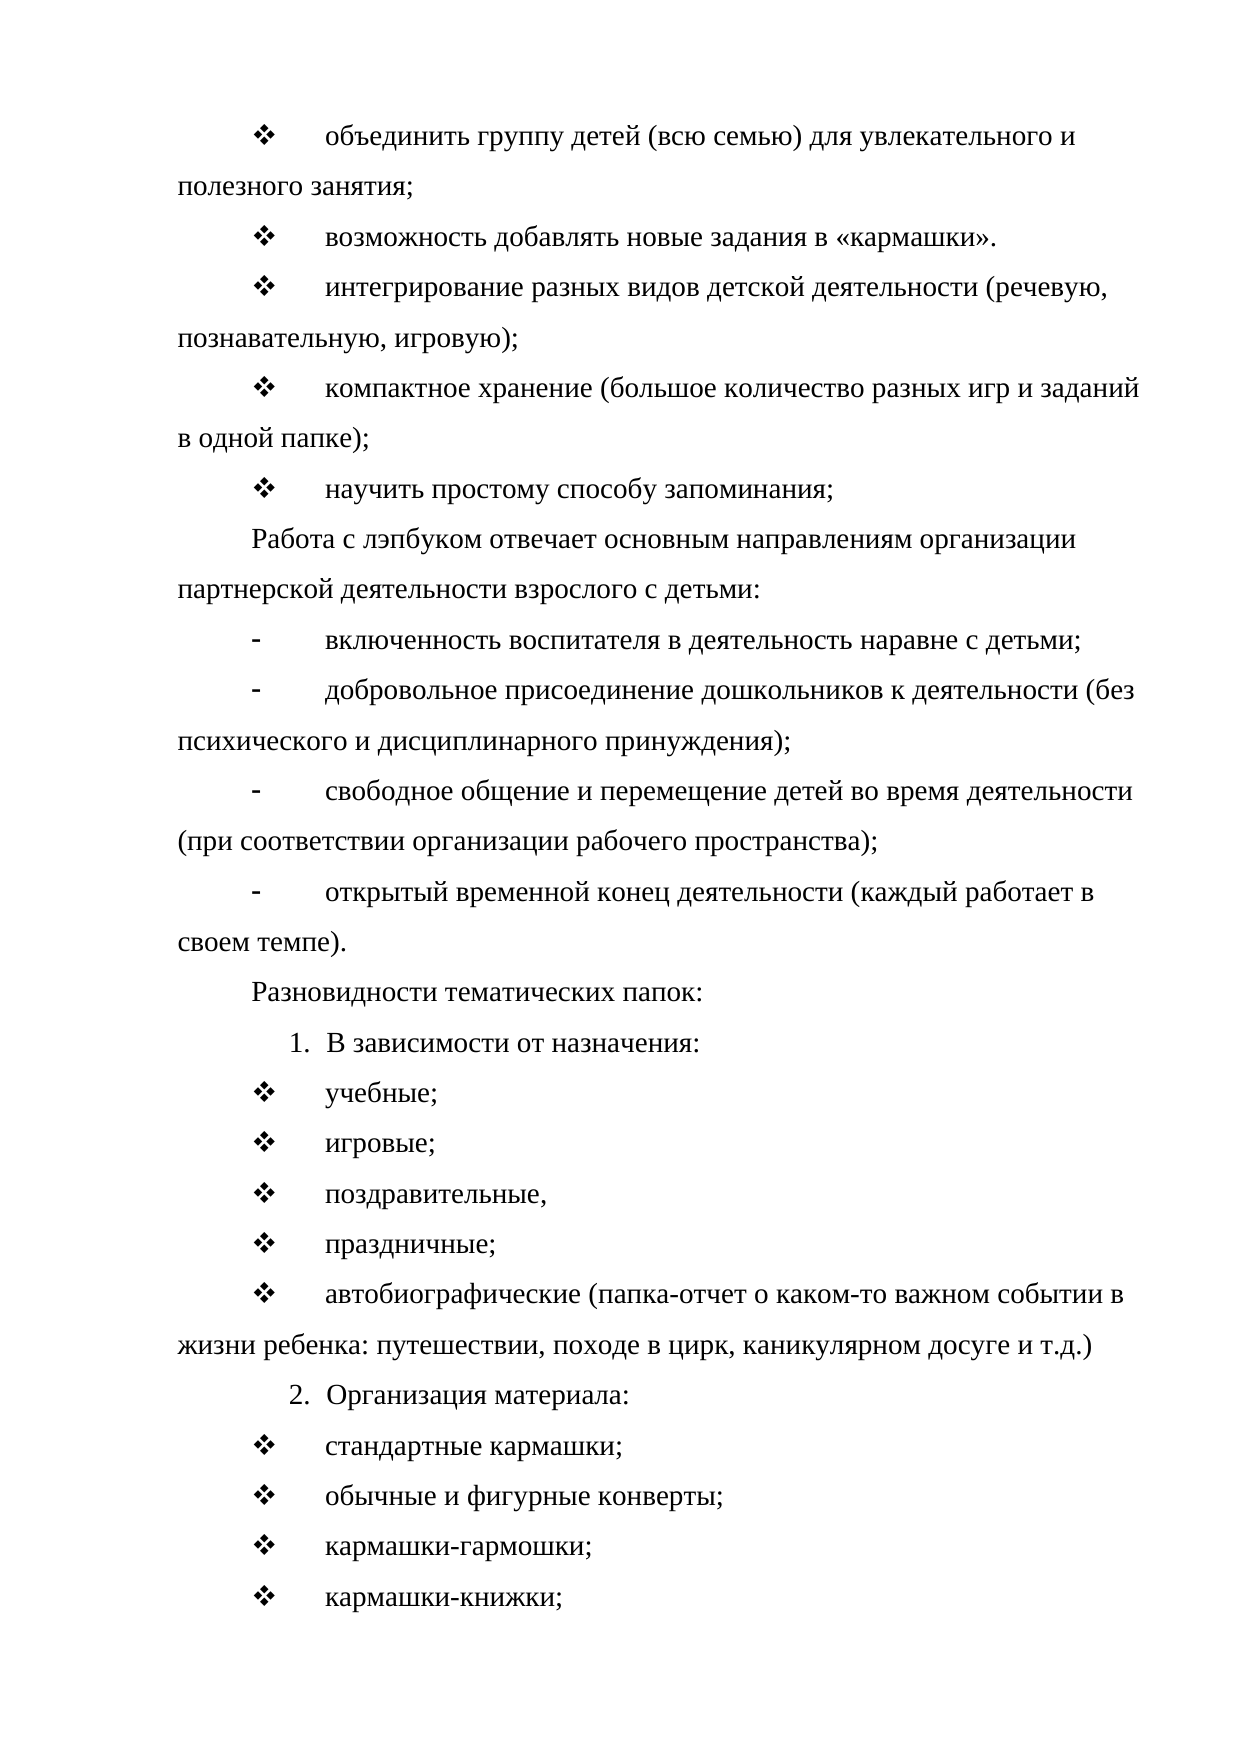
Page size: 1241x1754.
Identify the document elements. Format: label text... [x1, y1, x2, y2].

list научить простому способу запоминания; [177, 471, 1152, 504]
list кармашки-книжки; [177, 1579, 1152, 1613]
list кармашки-гармошки; [177, 1528, 1152, 1562]
list интегрирование разных видов детской деятельности (речевую, познавательную, игровую); [177, 269, 1152, 353]
list В зависимости от назначения: [288, 1025, 1152, 1058]
text Разновидности тематических папок: [177, 974, 1152, 1008]
list стандартные кармашки; [177, 1428, 1152, 1461]
list Организация материала: [288, 1377, 1152, 1411]
list учебные; [177, 1075, 1152, 1109]
list открытый временной конец деятельности (каждый работает в своем темпе). [177, 874, 1152, 958]
list включенность воспитателя в деятельность наравне с детьми; [177, 622, 1152, 655]
text Работа с лэпбуком отвечает основным направлениям организации партнерской деятельности взрослого с детьми: [177, 521, 1152, 605]
list возможность добавлять новые задания в «кармашки». [177, 219, 1152, 252]
list компактное хранение (большое количество разных игр и заданий в одной папке); [177, 370, 1152, 454]
list обычные и фигурные конверты; [177, 1478, 1152, 1512]
list автобиографические (папка-отчет о каком-то важном событии в жизни ребенка: путешествии, походе в цирк, каникулярном досуге и т.д.) [177, 1277, 1152, 1361]
list игровые; [177, 1125, 1152, 1159]
list добровольное присоединение дошкольников к деятельности (без психического и дисциплинарного принуждения); [177, 672, 1152, 756]
list праздничные; [177, 1226, 1152, 1260]
list поздравительные, [177, 1176, 1152, 1209]
list объединить группу детей (всю семью) для увлекательного и полезного занятия; [177, 118, 1152, 202]
list свободное общение и перемещение детей во время деятельности (при соответствии организации рабочего пространства); [177, 773, 1152, 857]
